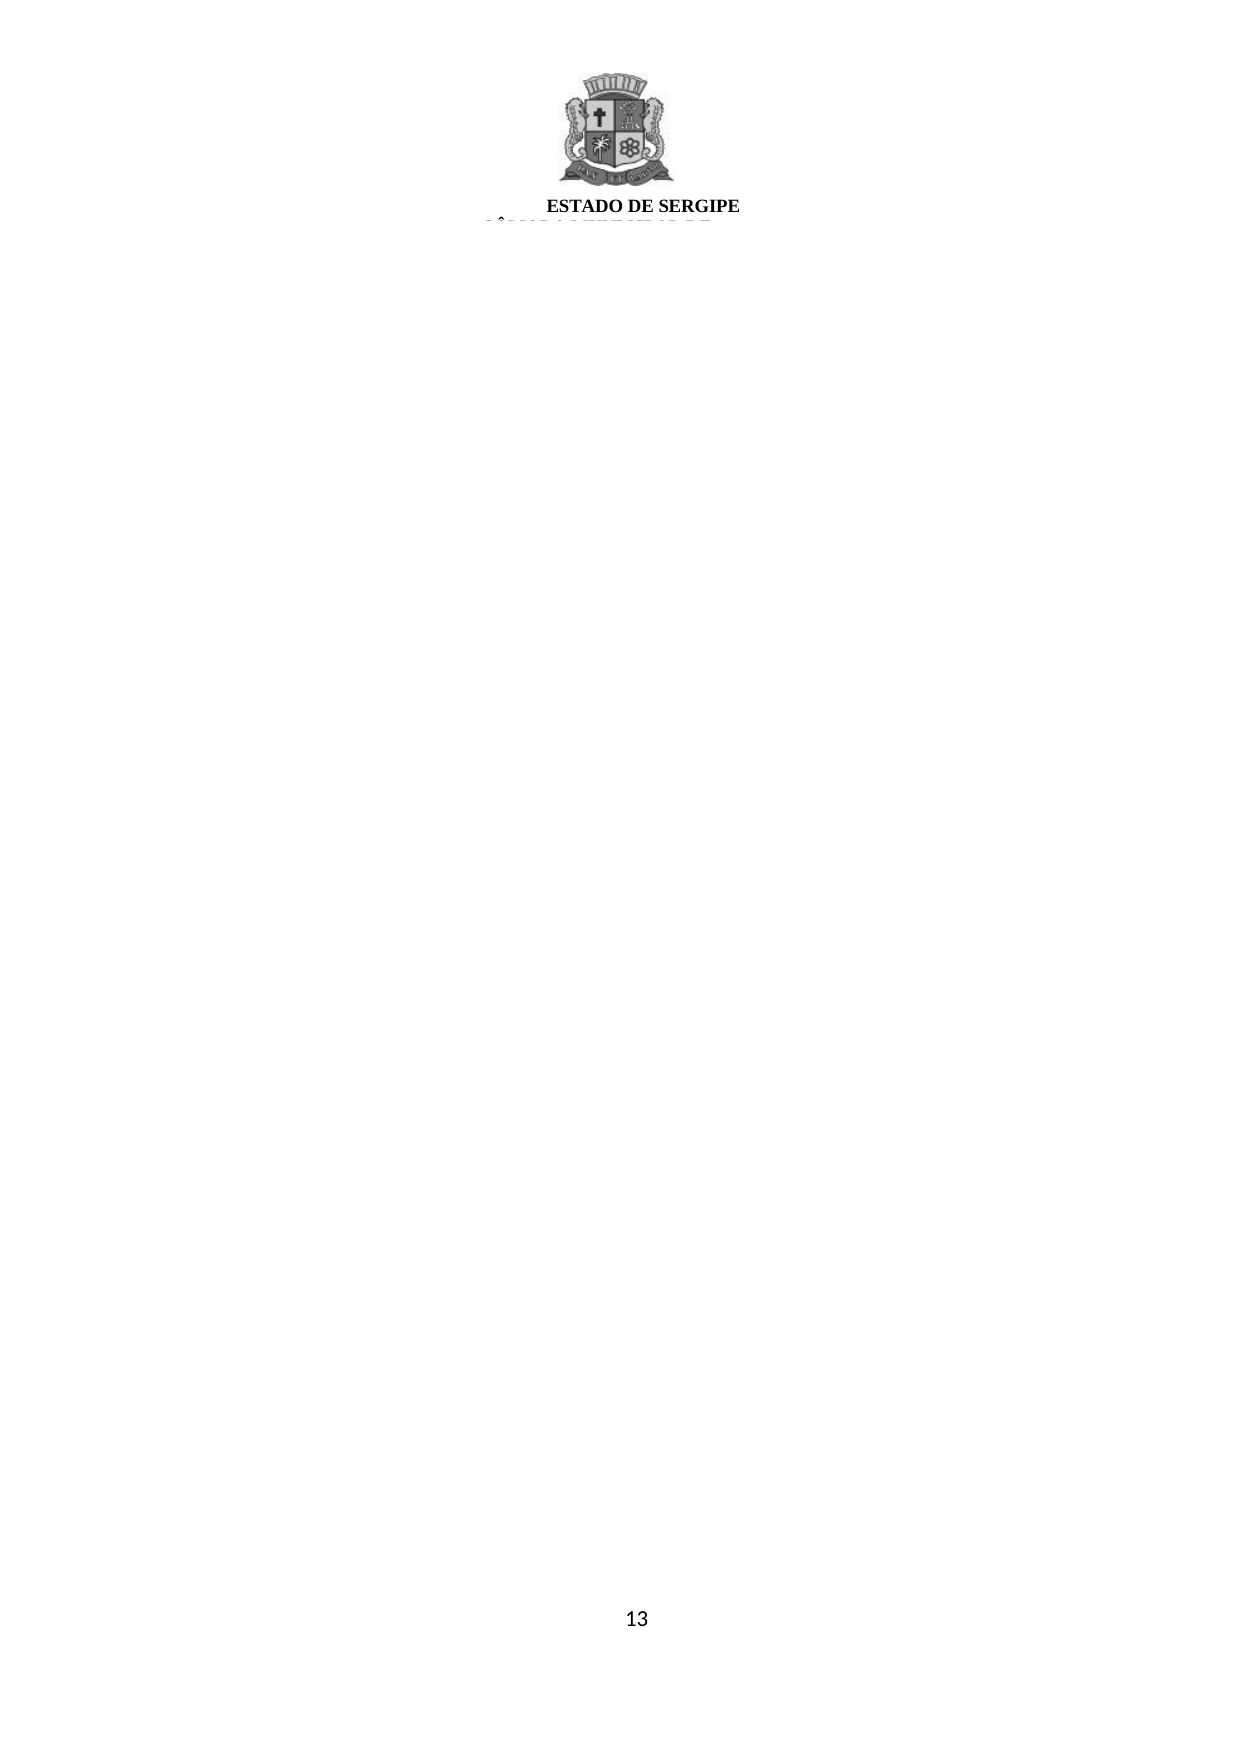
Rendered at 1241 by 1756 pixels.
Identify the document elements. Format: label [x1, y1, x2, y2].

picture [558, 73, 675, 186]
